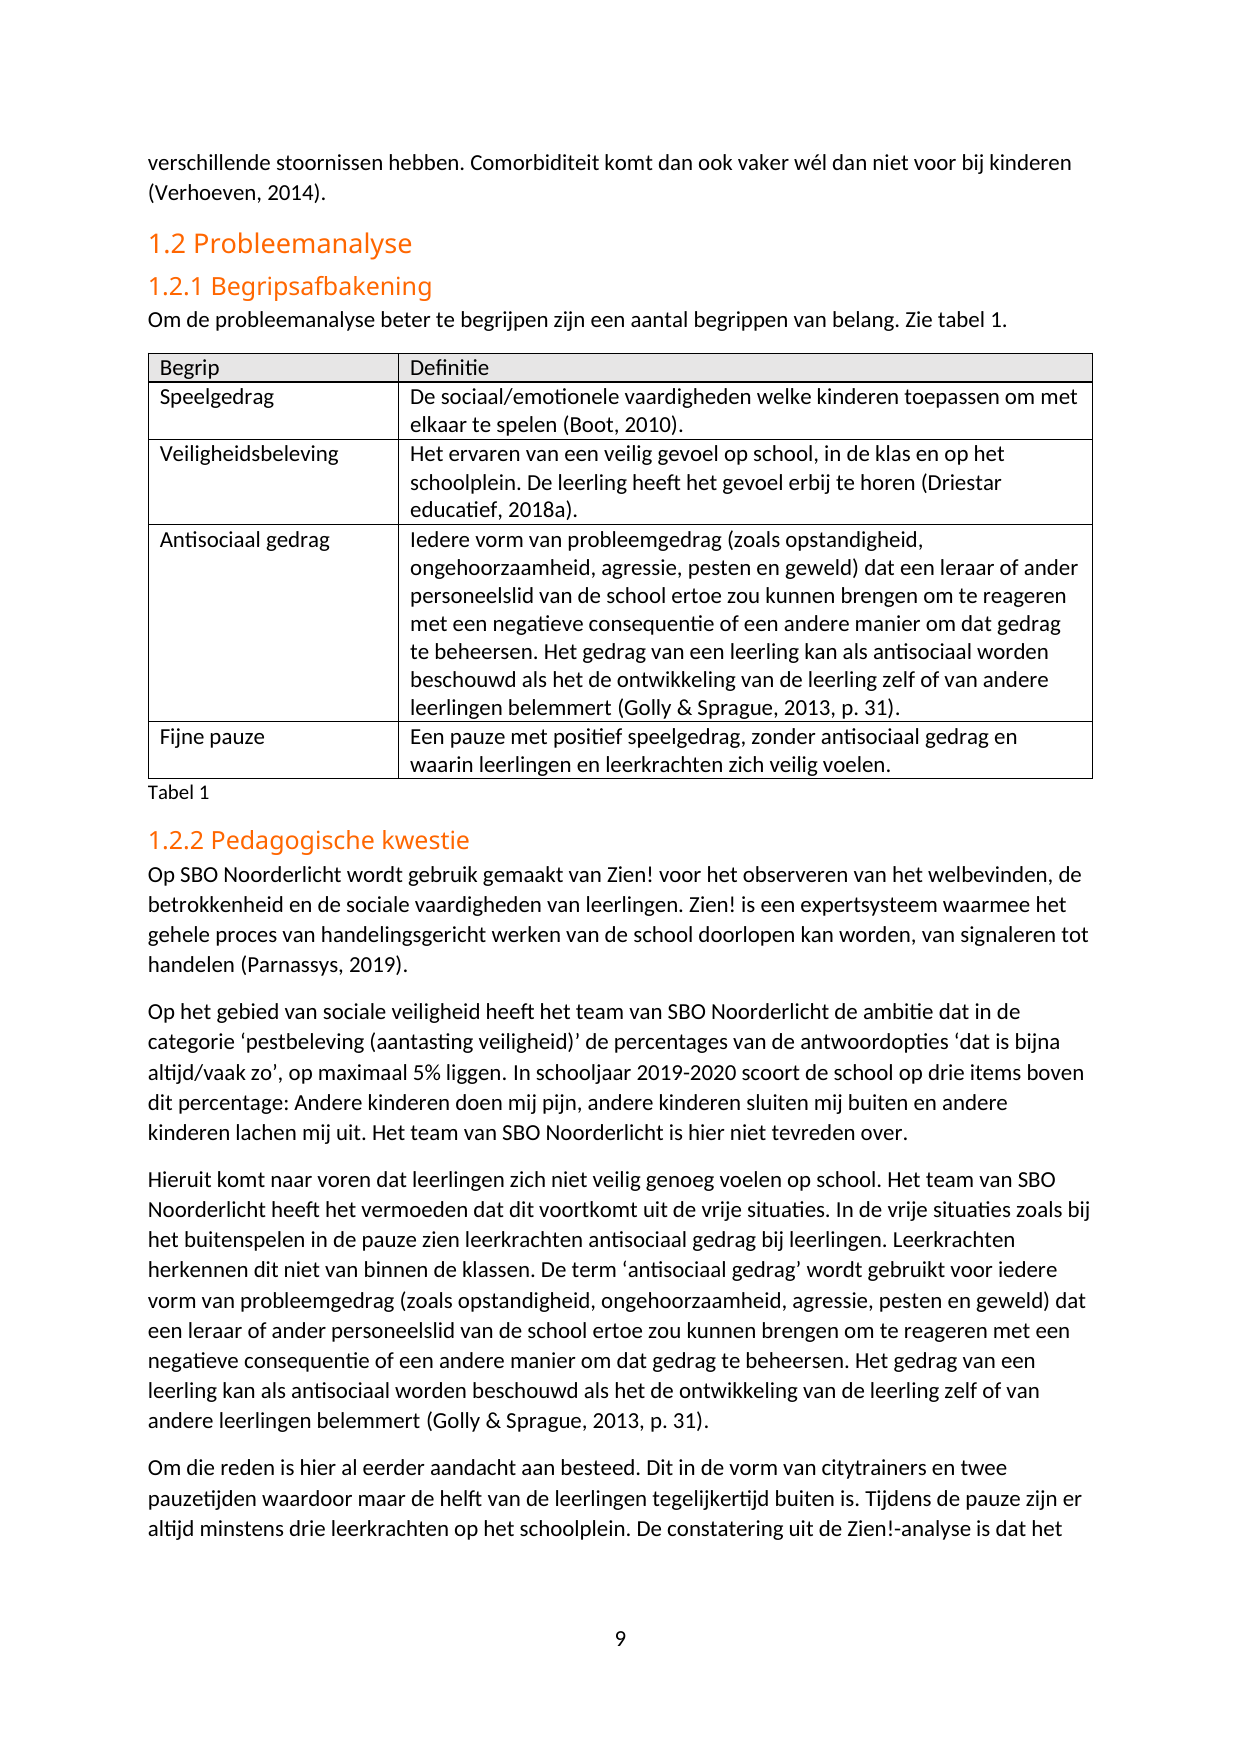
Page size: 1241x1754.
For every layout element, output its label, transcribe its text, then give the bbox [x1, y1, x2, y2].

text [148, 148, 1092, 206]
text Op het gebied van sociale veiligheid heeft het team van SBO Noorderlicht de ambitie dat in de categorie ‘pestbeleving (aantasting veiligheid)’ de percentages van de antwoordopties ‘dat is bijna altijd/vaak zo’, op maximaal 5% liggen. In schooljaar 2019-2020 scoort de school op drie items boven dit percentage: Andere kinderen doen mij pijn, andere kinderen sluiten mij buiten en andere kinderen lachen mij uit. Het team van SBO Noorderlicht is hier niet tevreden over. [148, 997, 1092, 1146]
text Hieruit komt naar voren dat leerlingen zich niet veilig genoeg voelen op school. Het team van SBO Noorderlicht heeft het vermoeden dat dit voortkomt uit de vrije situaties. In de vrije situaties zoals bij het buitenspelen in de pauze zien leerkrachten antisociaal gedrag bij leerlingen. Leerkrachten herkennen dit niet van binnen de klassen. De term ‘antisociaal gedrag’ wordt gebruikt voor iedere vorm van probleemgedrag (zoals opstandigheid, ongehoorzaamheid, agressie, pesten en geweld) dat een leraar of ander personeelslid van de school ertoe zou kunnen brengen om te reageren met een negatieve consequentie of een andere manier om dat gedrag te beheersen. Het gedrag van een leerling kan als antisociaal worden beschouwd als het de ontwikkeling van de leerling zelf of van andere leerlingen belemmert (Golly & Sprague, 2013, p. 31). [148, 1165, 1092, 1435]
table_cell Het ervaren van een veilig gevoel op school, in de klas en op het schoolplein. De leerling heeft het gevoel erbij te horen (Driestar educatief, 2018a). [399, 440, 1092, 524]
text Tabel 1 [148, 779, 1092, 804]
table_cell Een pauze met positief speelgedrag, zonder antisociaal gedrag en waarin leerlingen en leerkrachten zich veilig voelen. [399, 722, 1092, 778]
table_cell Speelgedrag [149, 383, 398, 438]
table_header Begrip [149, 354, 398, 381]
subtitle 1.2.2 Pedagogische kwestie [148, 823, 1092, 857]
subtitle 1.2 Probleemanalyse [148, 225, 1092, 262]
table_cell Fijne pauze [149, 722, 398, 778]
text Om de probleemanalyse beter te begrijpen zijn een aantal begrippen van belang. Zie tabel 1. [148, 306, 1092, 333]
table_cell Iedere vorm van probleemgedrag (zoals opstandigheid, ongehoorzaamheid, agressie, pesten en geweld) dat een leraar of ander personeelslid van de school ertoe zou kunnen brengen om te reageren met een negatieve consequentie of een andere manier om dat gedrag te beheersen. Het gedrag van een leerling kan als antisociaal worden beschouwd als het de ontwikkeling van de leerling zelf of van andere leerlingen belemmert (Golly & Sprague, 2013, p. 31). [399, 525, 1092, 721]
text Op SBO Noorderlicht wordt gebruik gemaakt van Zien! voor het observeren van het welbevinden, de betrokkenheid en de sociale vaardigheden van leerlingen. Zien! is een expertsysteem waarmee het gehele proces van handelingsgericht werken van de school doorlopen kan worden, van signaleren tot handelen (Parnassys, 2019). [148, 860, 1092, 978]
subtitle 1.2.1 Begripsafbakening [148, 269, 1092, 303]
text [148, 1453, 1092, 1542]
table_cell Antisociaal gedrag [149, 525, 398, 721]
table_cell De sociaal/emotionele vaardigheden welke kinderen toepassen om met elkaar te spelen (Boot, 2010). [399, 383, 1092, 438]
table_cell Veiligheidsbeleving [149, 440, 398, 524]
table_header Definitie [399, 354, 1092, 381]
